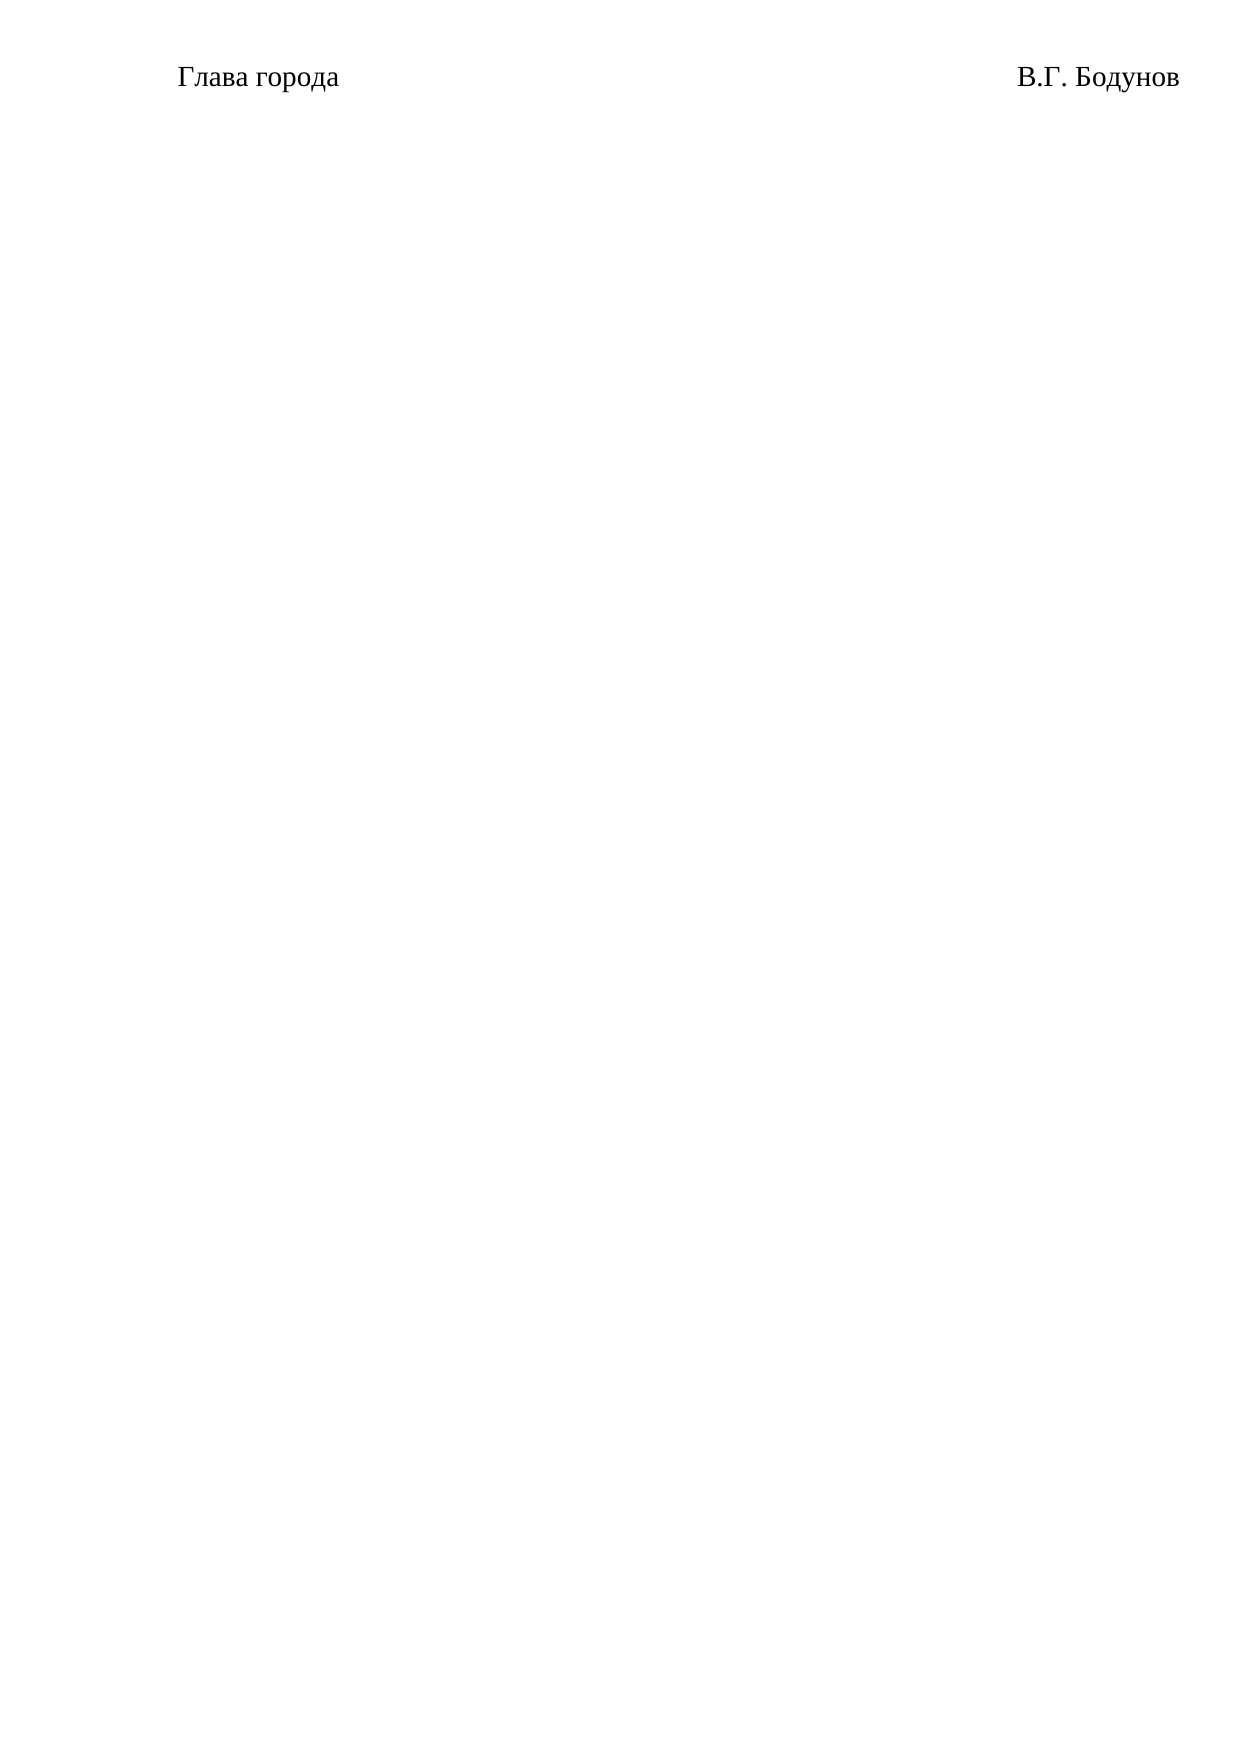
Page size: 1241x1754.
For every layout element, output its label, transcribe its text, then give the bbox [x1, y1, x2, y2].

text Глава города В.Г. Бодунов [177, 59, 1181, 93]
